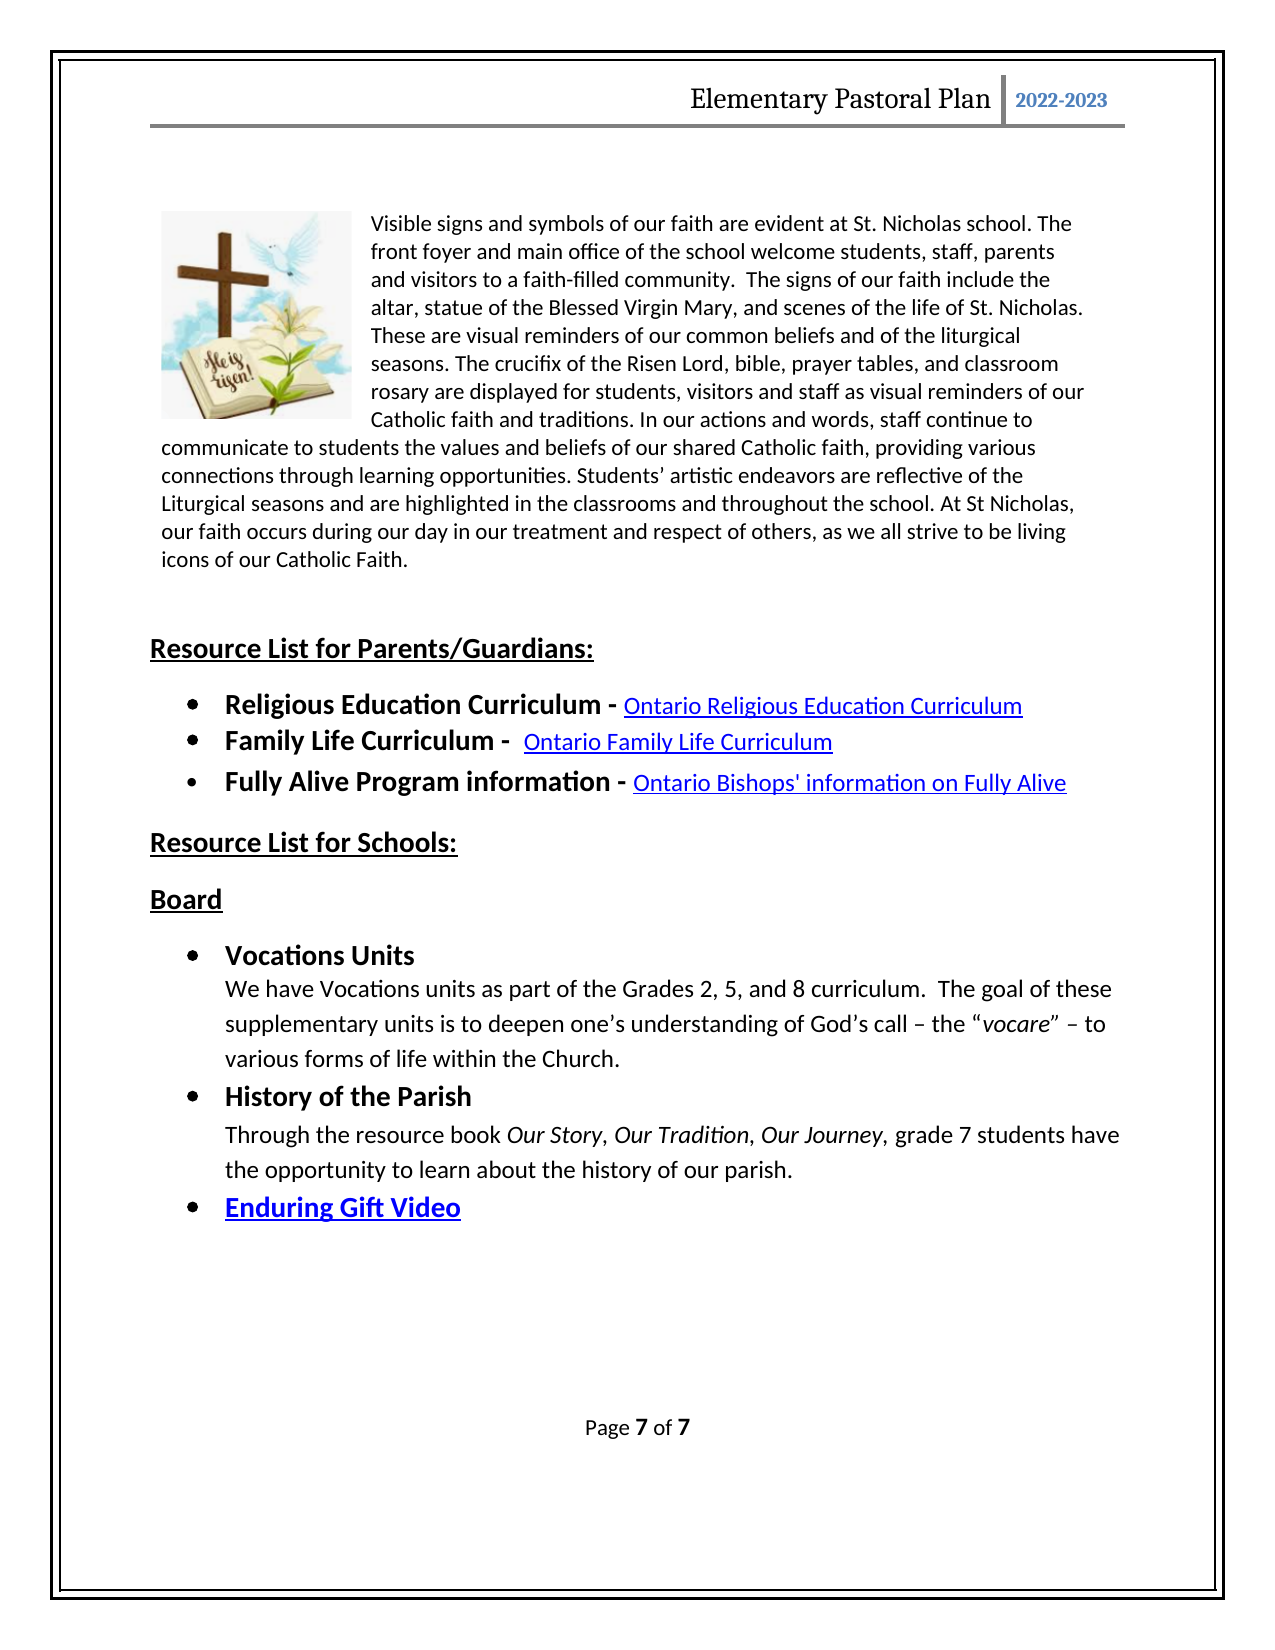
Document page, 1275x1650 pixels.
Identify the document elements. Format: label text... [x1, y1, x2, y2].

text Resource List for Schools: [150, 824, 1125, 860]
list History of the Parish [187, 1078, 1125, 1114]
list Vocations Units [187, 937, 1125, 973]
list Enduring Gift Video [187, 1189, 1125, 1224]
text Resource List for Parents/Guardians: [150, 630, 1125, 665]
list Religious Education Curriculum - Ontario Religious Education Curriculum [187, 686, 1125, 722]
picture [161, 209, 352, 419]
list Through the resource book Our Story, Our Tradition, Our Journey, grade 7 students have the opportunity to learn about the history of our parish. [225, 1119, 1125, 1184]
list Fully Alive Program information - Ontario Bishops' information on Fully Alive [187, 763, 1125, 798]
text Board [150, 881, 1125, 917]
list Family Life Curriculum - Ontario Family Life Curriculum [187, 722, 1125, 757]
list We have Vocations units as part of the Grades 2, 5, and 8 curriculum. The goal of these supplementary units is to deepen one’s understanding of God’s call – the “vocare” – to various forms of life within the Church. [225, 973, 1125, 1073]
